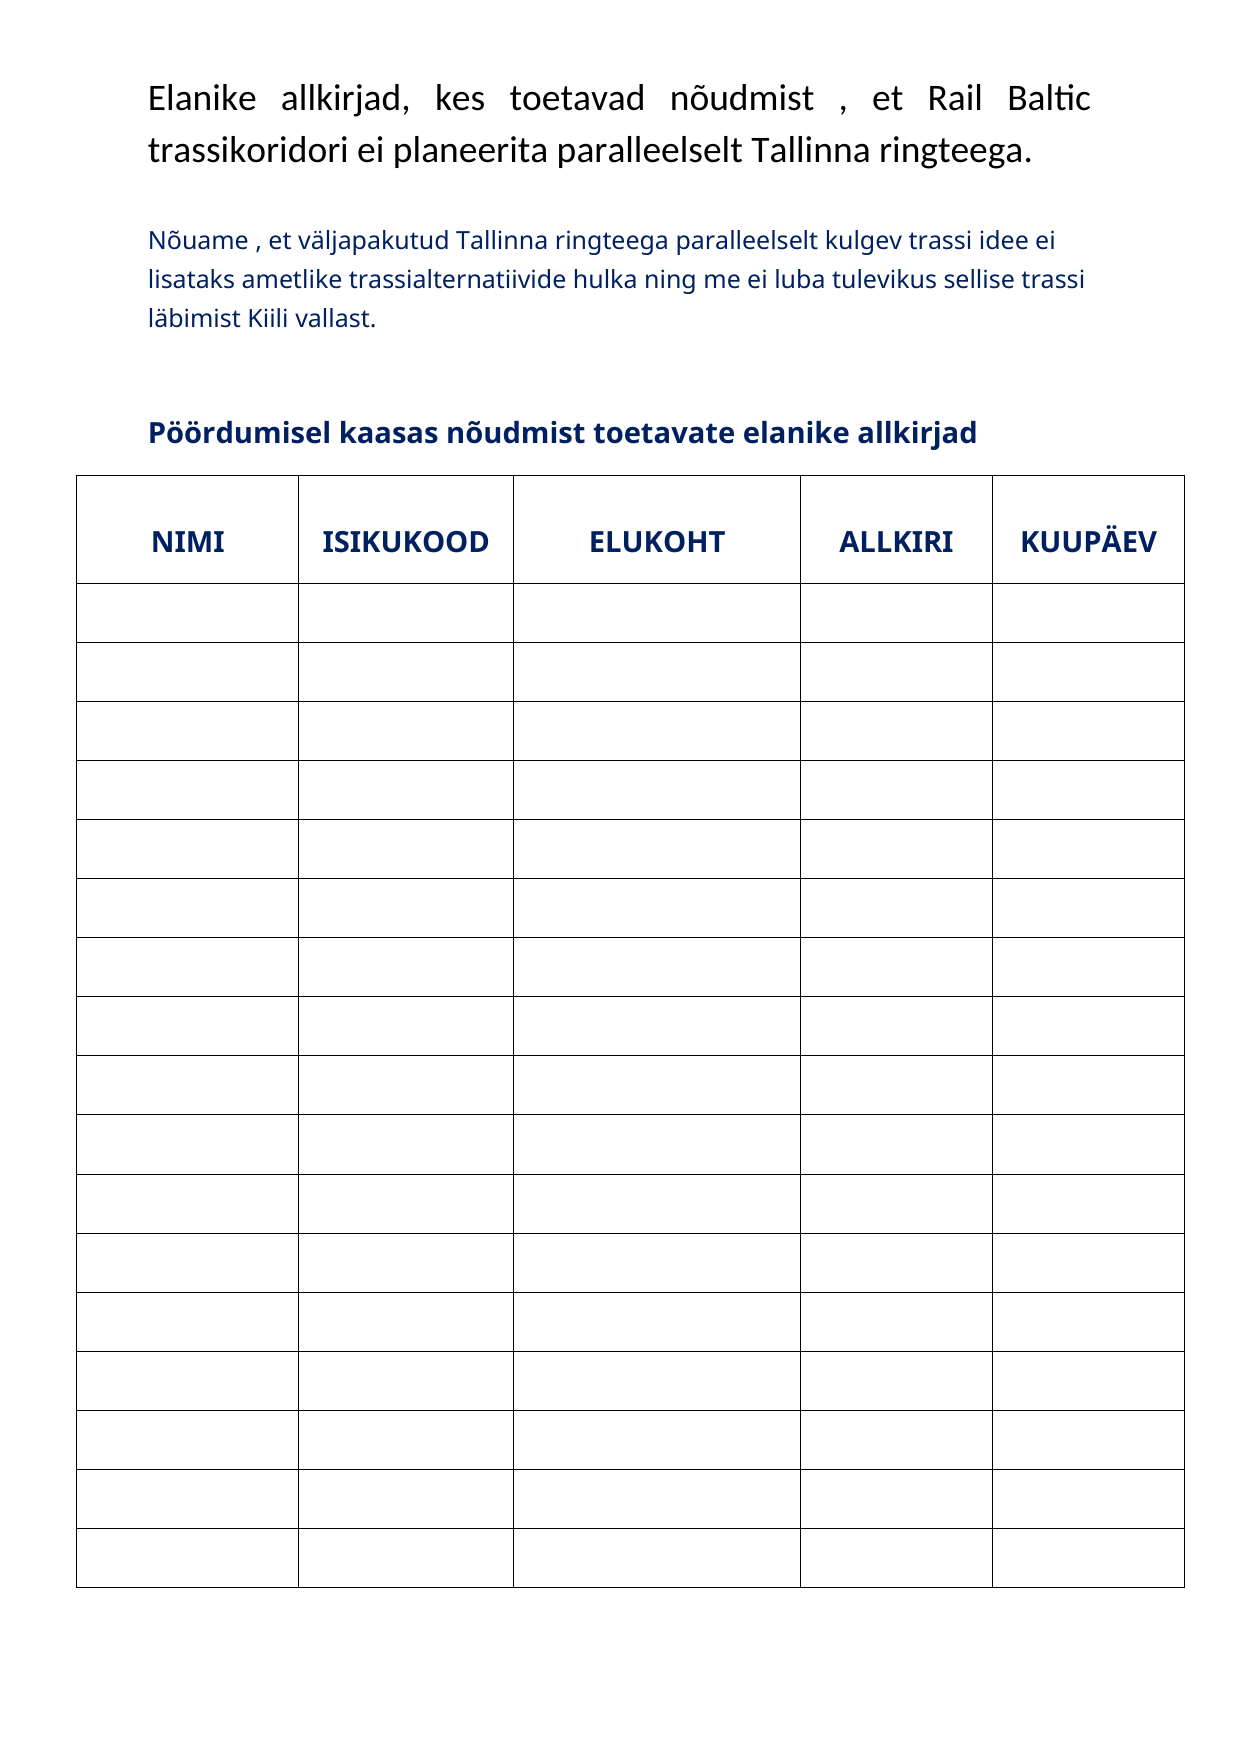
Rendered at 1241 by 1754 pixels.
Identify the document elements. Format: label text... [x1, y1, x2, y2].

table_cell [993, 997, 1184, 1055]
table_cell [514, 938, 800, 996]
table_cell [299, 1234, 513, 1292]
table_cell [77, 702, 298, 760]
table_cell [801, 584, 992, 642]
table_header ISIKUKOOD [299, 476, 513, 583]
table_cell [514, 1056, 800, 1114]
table_cell [801, 1234, 992, 1292]
table_cell [514, 1529, 800, 1587]
table_cell [801, 1293, 992, 1351]
table_cell [77, 1175, 298, 1232]
table_cell [993, 1175, 1184, 1232]
table_cell [514, 702, 800, 760]
table_cell [77, 820, 298, 878]
table_cell [993, 1470, 1184, 1528]
table_cell [77, 1470, 298, 1528]
table_cell [993, 1234, 1184, 1292]
table_cell [299, 820, 513, 878]
table_cell [514, 584, 800, 642]
table_cell [299, 1470, 513, 1528]
table_cell [299, 1411, 513, 1469]
table_cell [514, 1175, 800, 1232]
table_cell [801, 1411, 992, 1469]
table_cell [993, 584, 1184, 642]
table_cell [299, 938, 513, 996]
table_cell [514, 997, 800, 1055]
table_cell [993, 1411, 1184, 1469]
table_cell [77, 997, 298, 1055]
table_cell [514, 1411, 800, 1469]
table_cell [299, 702, 513, 760]
table_header KUUPÄEV [993, 476, 1184, 583]
table_cell [801, 761, 992, 819]
table_cell [299, 1056, 513, 1114]
table_cell [801, 1175, 992, 1232]
table_cell [299, 1529, 513, 1587]
table_cell [993, 938, 1184, 996]
table_cell [299, 1352, 513, 1410]
table_cell [993, 879, 1184, 937]
table_cell [77, 1529, 298, 1587]
table_cell [77, 1352, 298, 1410]
table_cell [514, 1352, 800, 1410]
table_cell [993, 1352, 1184, 1410]
table_header ELUKOHT [514, 476, 800, 583]
table_cell [801, 1115, 992, 1173]
table_cell [299, 1115, 513, 1173]
table_cell [514, 1115, 800, 1173]
table_cell [801, 1470, 992, 1528]
table_cell [299, 761, 513, 819]
table_cell [77, 643, 298, 701]
table_cell [801, 938, 992, 996]
table_cell [77, 938, 298, 996]
text Pöördumisel kaasas nõudmist toetavate elanike allkirjad [148, 412, 1093, 452]
table_cell [77, 1411, 298, 1469]
table_cell [514, 1293, 800, 1351]
table_cell [77, 761, 298, 819]
table_cell [801, 702, 992, 760]
table_cell [993, 1529, 1184, 1587]
table_cell [299, 1175, 513, 1232]
table_cell [514, 879, 800, 937]
table_cell [993, 1056, 1184, 1114]
table_cell [299, 643, 513, 701]
table_cell [77, 1115, 298, 1173]
table_cell [77, 1293, 298, 1351]
table_cell [801, 997, 992, 1055]
table_cell [299, 997, 513, 1055]
table_cell [801, 643, 992, 701]
table_cell [514, 820, 800, 878]
table_cell [514, 643, 800, 701]
table_cell [299, 1293, 513, 1351]
table_cell [514, 1234, 800, 1292]
table_cell [993, 643, 1184, 701]
table_cell [77, 584, 298, 642]
table_cell [993, 820, 1184, 878]
table_cell [77, 1234, 298, 1292]
table_cell [801, 1056, 992, 1114]
table_cell [801, 820, 992, 878]
table_cell [514, 761, 800, 819]
table_cell [77, 1056, 298, 1114]
table_cell [993, 761, 1184, 819]
table_cell [801, 1352, 992, 1410]
table_cell [299, 879, 513, 937]
table_cell [77, 879, 298, 937]
text Nõuame , et väljapakutud Tallinna ringteega paralleelselt kulgev trassi idee ei lisataks ametlike trassialternatiivide hulka ning me ei luba tulevikus sellise trassi läbimist Kiili vallast. [148, 222, 1093, 335]
table_cell [993, 1115, 1184, 1173]
table_cell [993, 702, 1184, 760]
table_cell [801, 1529, 992, 1587]
table_cell [299, 584, 513, 642]
table_header ALLKIRI [801, 476, 992, 583]
table_cell [993, 1293, 1184, 1351]
table_cell [514, 1470, 800, 1528]
table_cell [801, 879, 992, 937]
table_header NIMI [77, 476, 298, 583]
